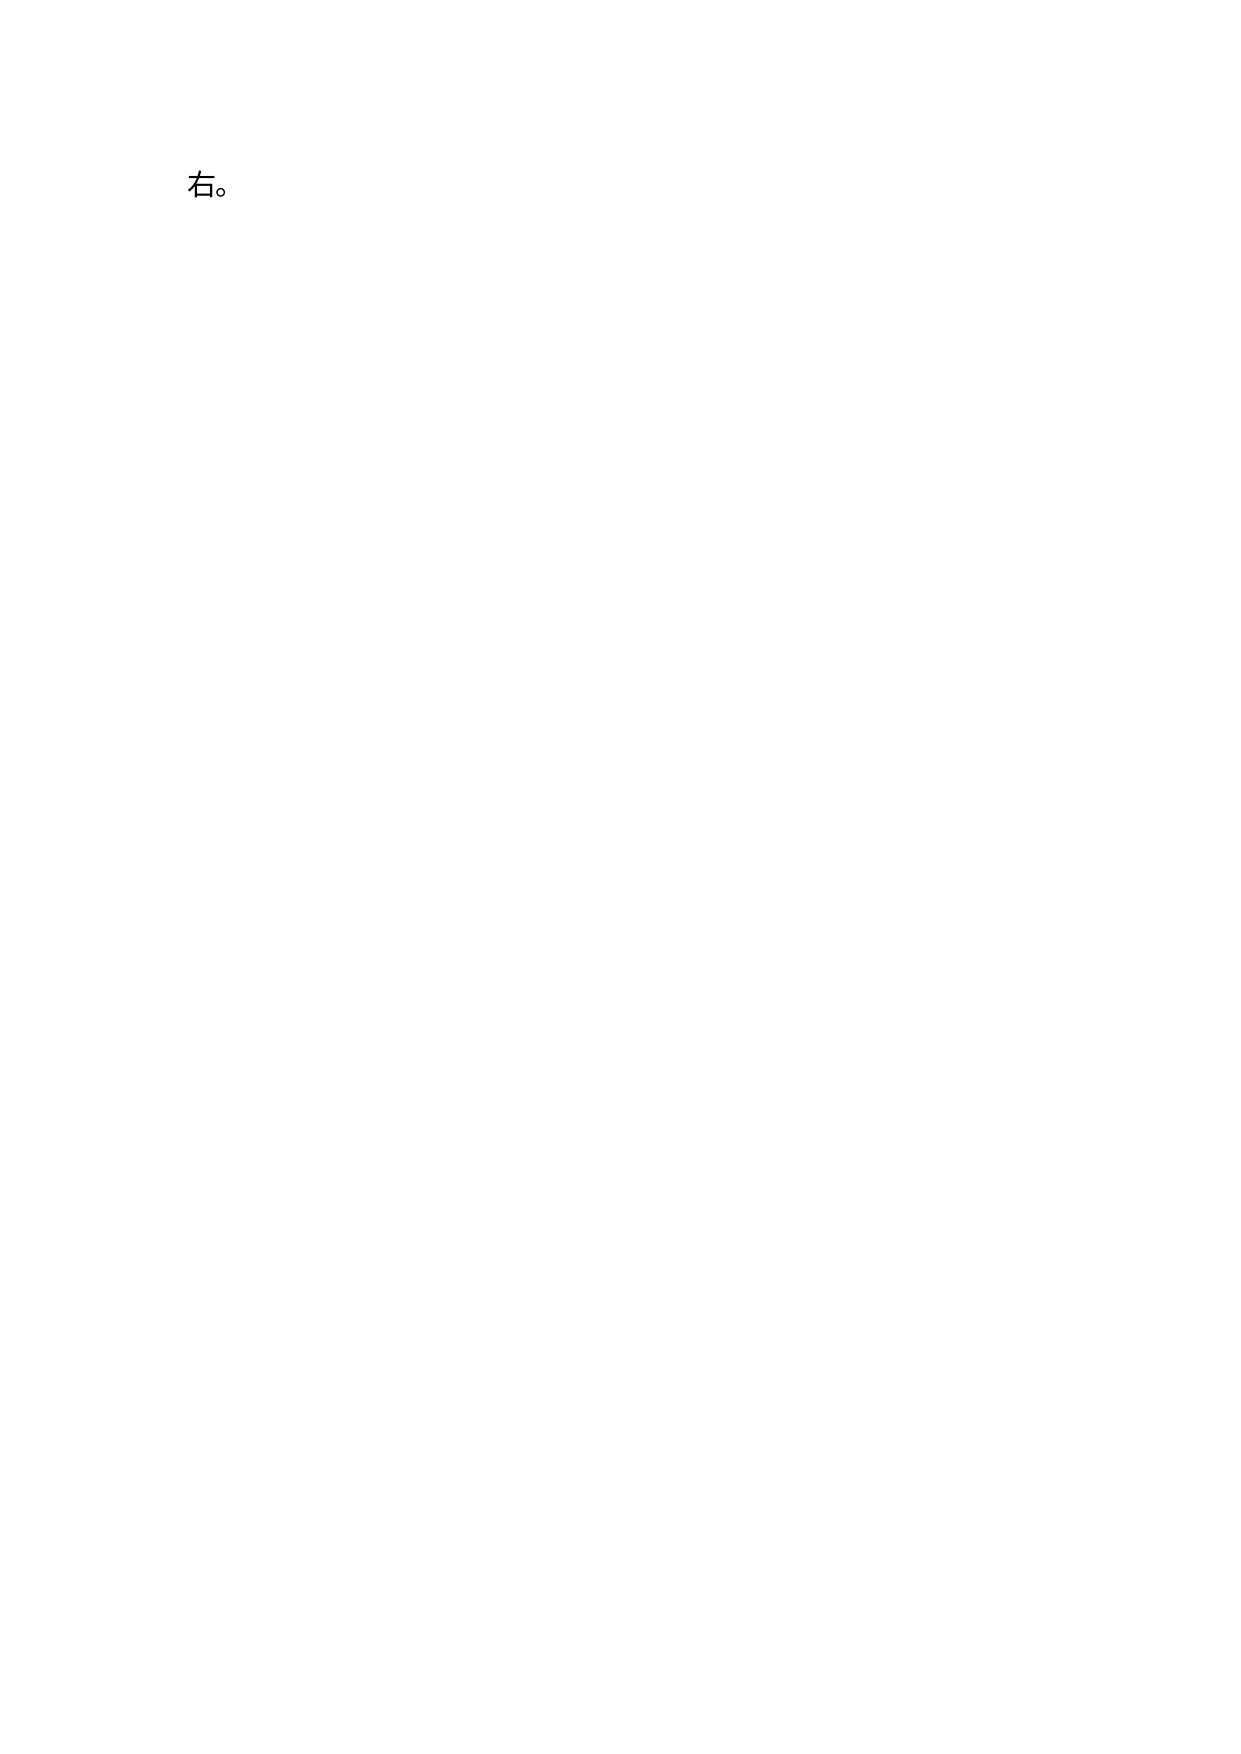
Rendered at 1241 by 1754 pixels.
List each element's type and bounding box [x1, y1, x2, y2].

text [187, 162, 1053, 204]
